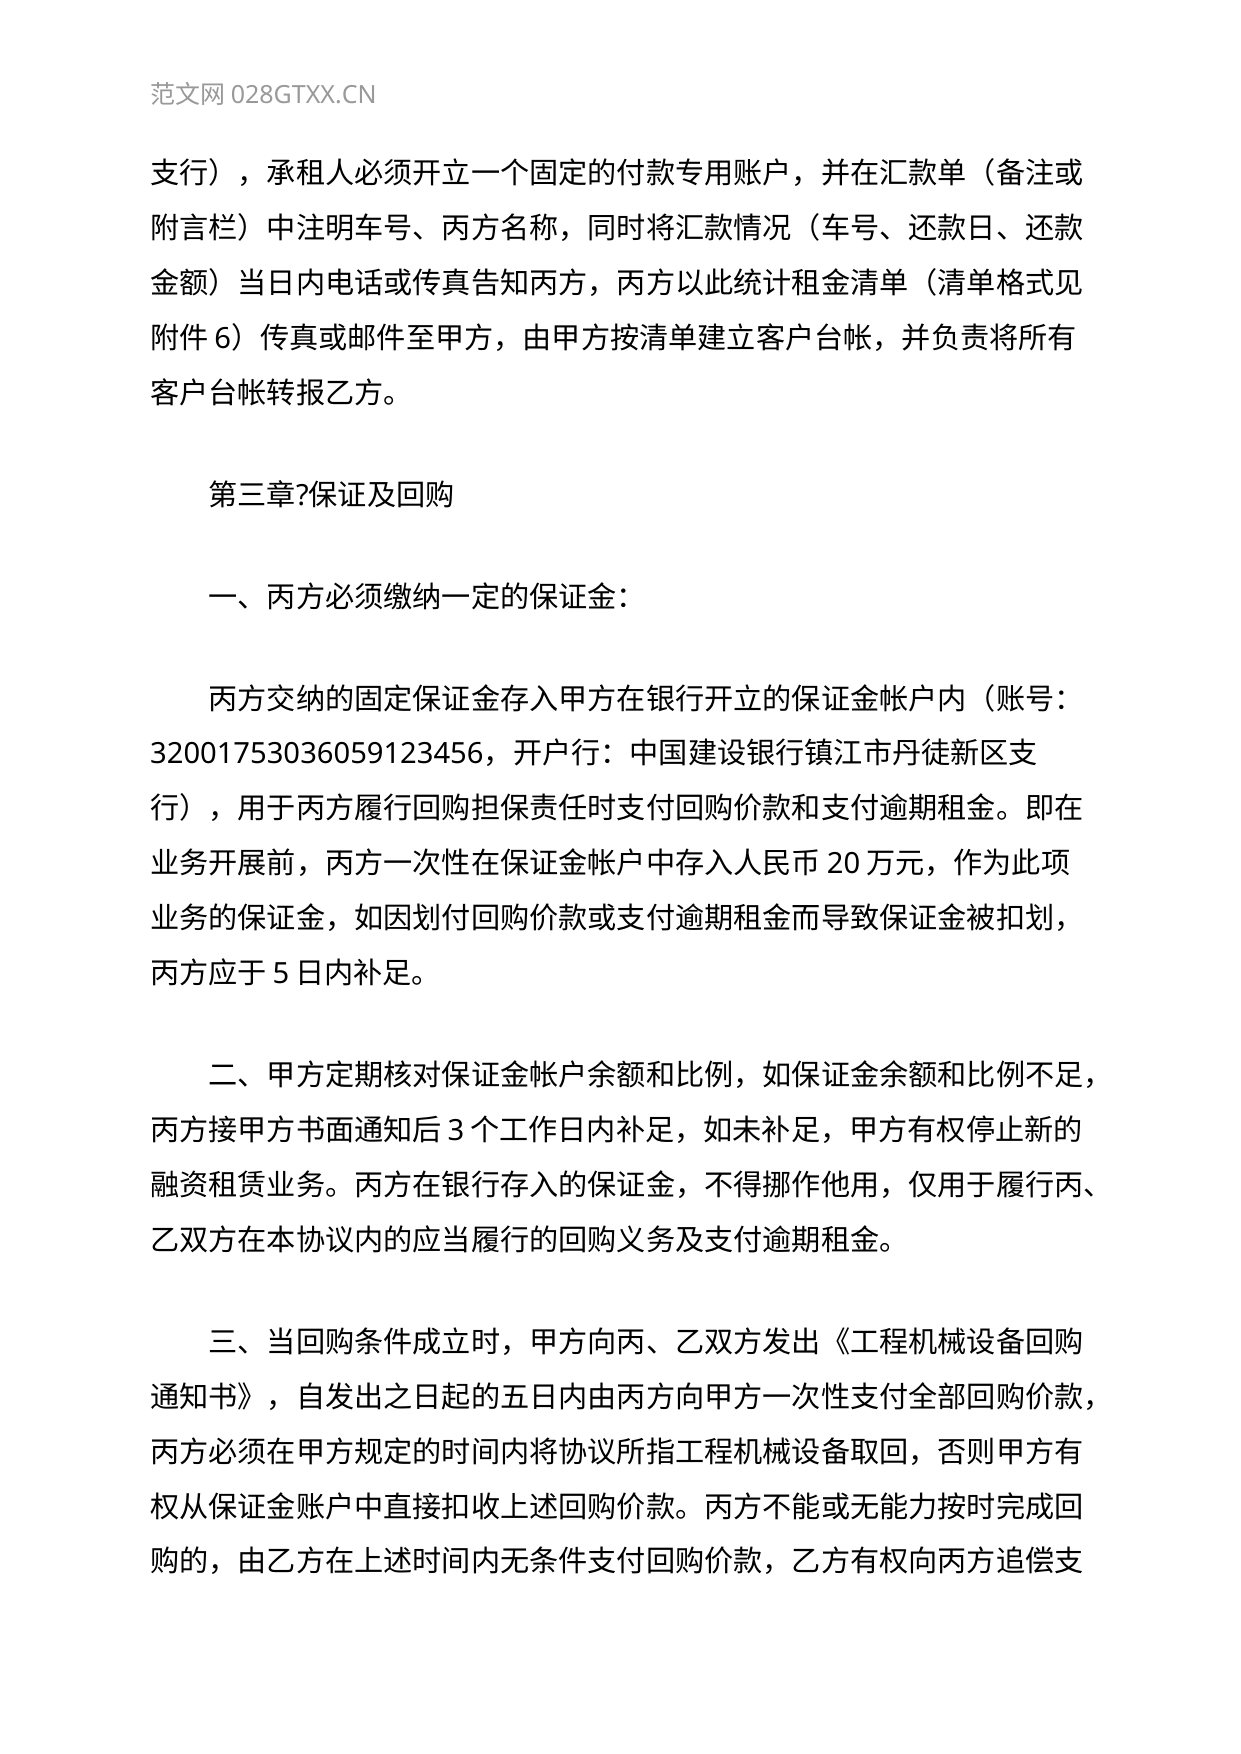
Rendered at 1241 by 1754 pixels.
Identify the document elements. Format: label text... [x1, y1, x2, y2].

text 一、丙方必须缴纳一定的保证金： [150, 573, 1090, 616]
text 第三章?保证及回购 [150, 471, 1090, 514]
text 二、甲方定期核对保证金帐户余额和比例，如保证金余额和比例不足，丙方接甲方书面通知后3个工作日内补足，如未补足，甲方有权停止新的融资租赁业务。丙方在银行存入的保证金，不得挪作他用，仅用于履行丙、乙双方在本协议内的应当履行的回购义务及支付逾期租金。 [150, 1052, 1090, 1259]
text 丙方交纳的固定保证金存入甲方在银行开立的保证金帐户内（账号：32001753036059123456，开户行：中国建设银行镇江市丹徒新区支行），用于丙方履行回购担保责任时支付回购价款和支付逾期租金。即在业务开展前，丙方一次性在保证金帐户中存入人民币20万元，作为此项业务的保证金，如因划付回购价款或支付逾期租金而导致保证金被扣划，丙方应于5日内补足。 [150, 675, 1090, 992]
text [150, 150, 1090, 412]
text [150, 1318, 1090, 1580]
